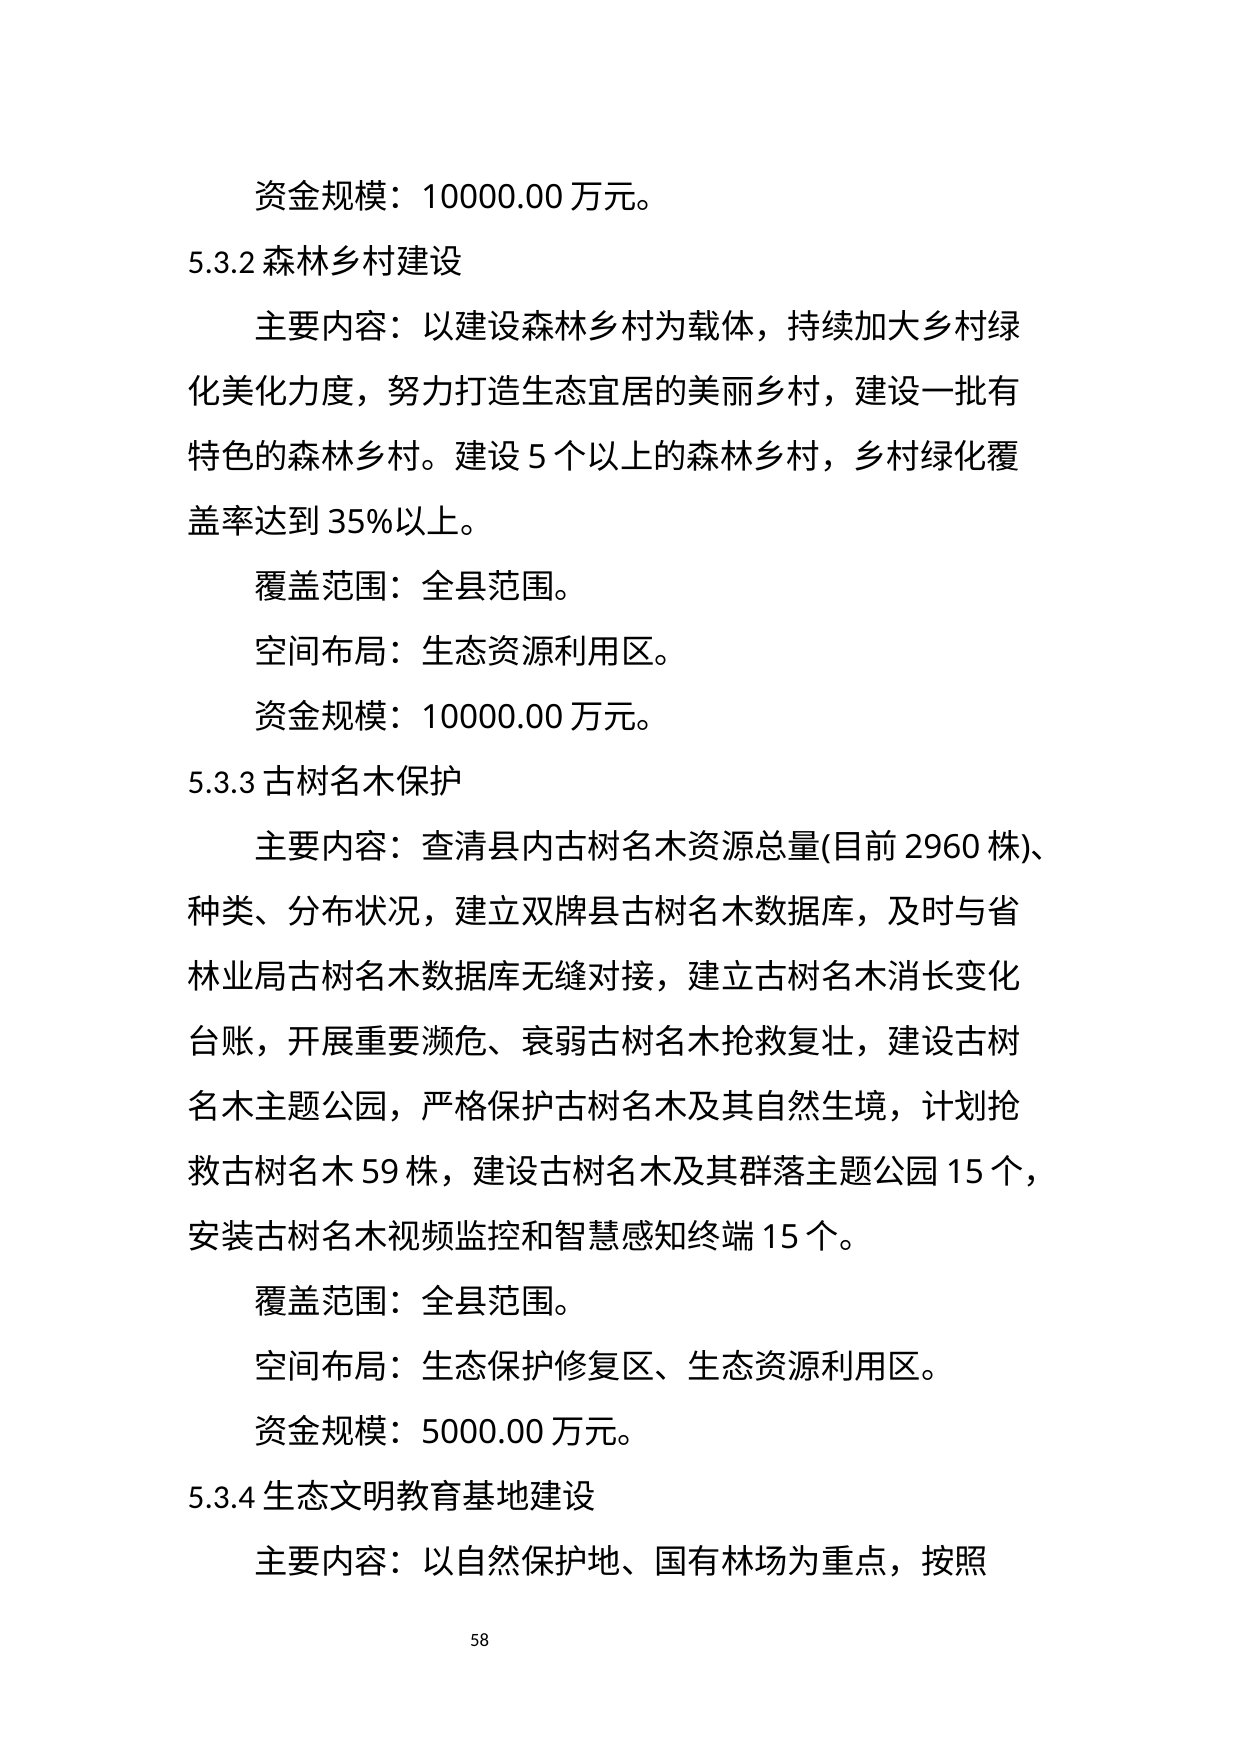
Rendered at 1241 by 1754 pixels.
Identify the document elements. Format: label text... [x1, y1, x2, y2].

text 空间布局：生态资源利用区。 [187, 617, 1053, 682]
text 5.3.3 古树名木保护 [187, 747, 1053, 812]
text 覆盖范围：全县范围。 [187, 552, 1053, 617]
text 资金规模：10000.00万元。 [187, 682, 1053, 747]
text 资金规模：5000.00万元。 [187, 1397, 1053, 1462]
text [187, 1527, 1053, 1592]
text 空间布局：生态保护修复区、生态资源利用区。 [187, 1332, 1053, 1397]
text 主要内容：查清县内古树名木资源总量(目前2960株)、种类、分布状况，建立双牌县古树名木数据库，及时与省林业局古树名木数据库无缝对接，建立古树名木消长变化台账，开展重要濒危、衰弱古树名木抢救复壮，建设古树名木主题公园，严格保护古树名木及其自然生境，计划抢救古树名木59株，建设古树名木及其群落主题公园15个，安装古树名木视频监控和智慧感知终端15个。 [187, 812, 1053, 1267]
text 5.3.2 森林乡村建设 [187, 227, 1053, 292]
text 覆盖范围：全县范围。 [187, 1267, 1053, 1332]
text 主要内容：以建设森林乡村为载体，持续加大乡村绿化美化力度，努力打造生态宜居的美丽乡村，建设一批有特色的森林乡村。建设5个以上的森林乡村，乡村绿化覆盖率达到35%以上。 [187, 292, 1053, 552]
text 5.3.4 生态文明教育基地建设 [187, 1462, 1053, 1527]
text 资金规模：10000.00万元。 [187, 162, 1053, 227]
